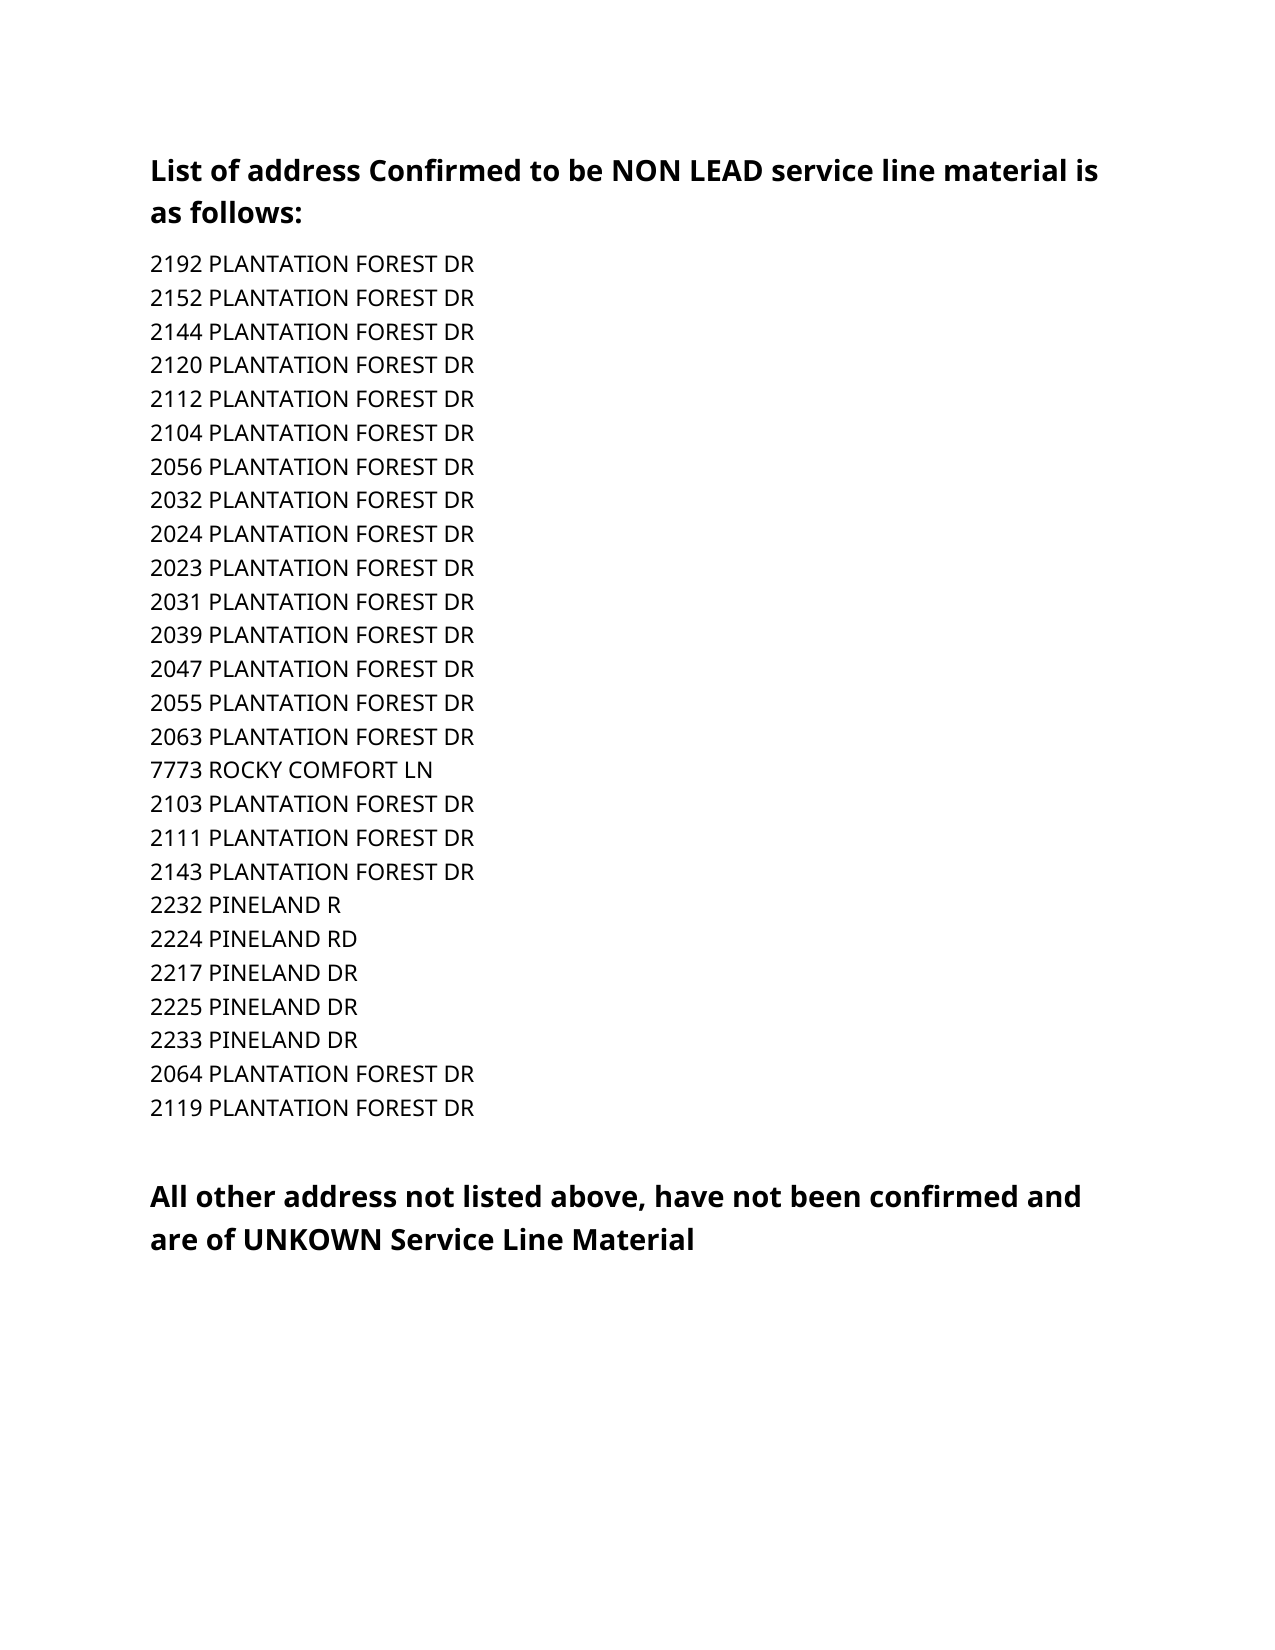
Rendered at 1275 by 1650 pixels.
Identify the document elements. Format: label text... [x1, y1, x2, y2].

text 2233 PINELAND DR [150, 1024, 1125, 1056]
text 2143 PLANTATION FOREST DR [150, 856, 1125, 887]
text 2031 PLANTATION FOREST DR [150, 586, 1125, 617]
text 2039 PLANTATION FOREST DR [150, 619, 1125, 651]
text 2112 PLANTATION FOREST DR [150, 383, 1125, 414]
text 2152 PLANTATION FOREST DR [150, 282, 1125, 313]
text 2224 PINELAND RD [150, 923, 1125, 954]
text 2055 PLANTATION FOREST DR [150, 687, 1125, 718]
text 2103 PLANTATION FOREST DR [150, 788, 1125, 819]
text 7773 ROCKY COMFORT LN [150, 754, 1125, 786]
text 2225 PINELAND DR [150, 991, 1125, 1022]
text 2024 PLANTATION FOREST DR [150, 518, 1125, 549]
text All other address not listed above, have not been confirmed and are of UNKOWN Service Line Material [150, 1176, 1125, 1258]
text 2032 PLANTATION FOREST DR [150, 484, 1125, 516]
text 2119 PLANTATION FOREST DR [150, 1092, 1125, 1123]
text 2120 PLANTATION FOREST DR [150, 349, 1125, 381]
text 2047 PLANTATION FOREST DR [150, 653, 1125, 684]
text 2104 PLANTATION FOREST DR [150, 417, 1125, 448]
text 2111 PLANTATION FOREST DR [150, 822, 1125, 853]
text 2232 PINELAND R [150, 889, 1125, 921]
text 2056 PLANTATION FOREST DR [150, 451, 1125, 482]
text 2064 PLANTATION FOREST DR [150, 1058, 1125, 1089]
text List of address Confirmed to be NON LEAD service line material is as follows: [150, 150, 1125, 232]
text 2144 PLANTATION FOREST DR [150, 316, 1125, 347]
text 2023 PLANTATION FOREST DR [150, 552, 1125, 583]
text 2192 PLANTATION FOREST DR [150, 248, 1125, 279]
text 2217 PINELAND DR [150, 957, 1125, 988]
text 2063 PLANTATION FOREST DR [150, 721, 1125, 752]
